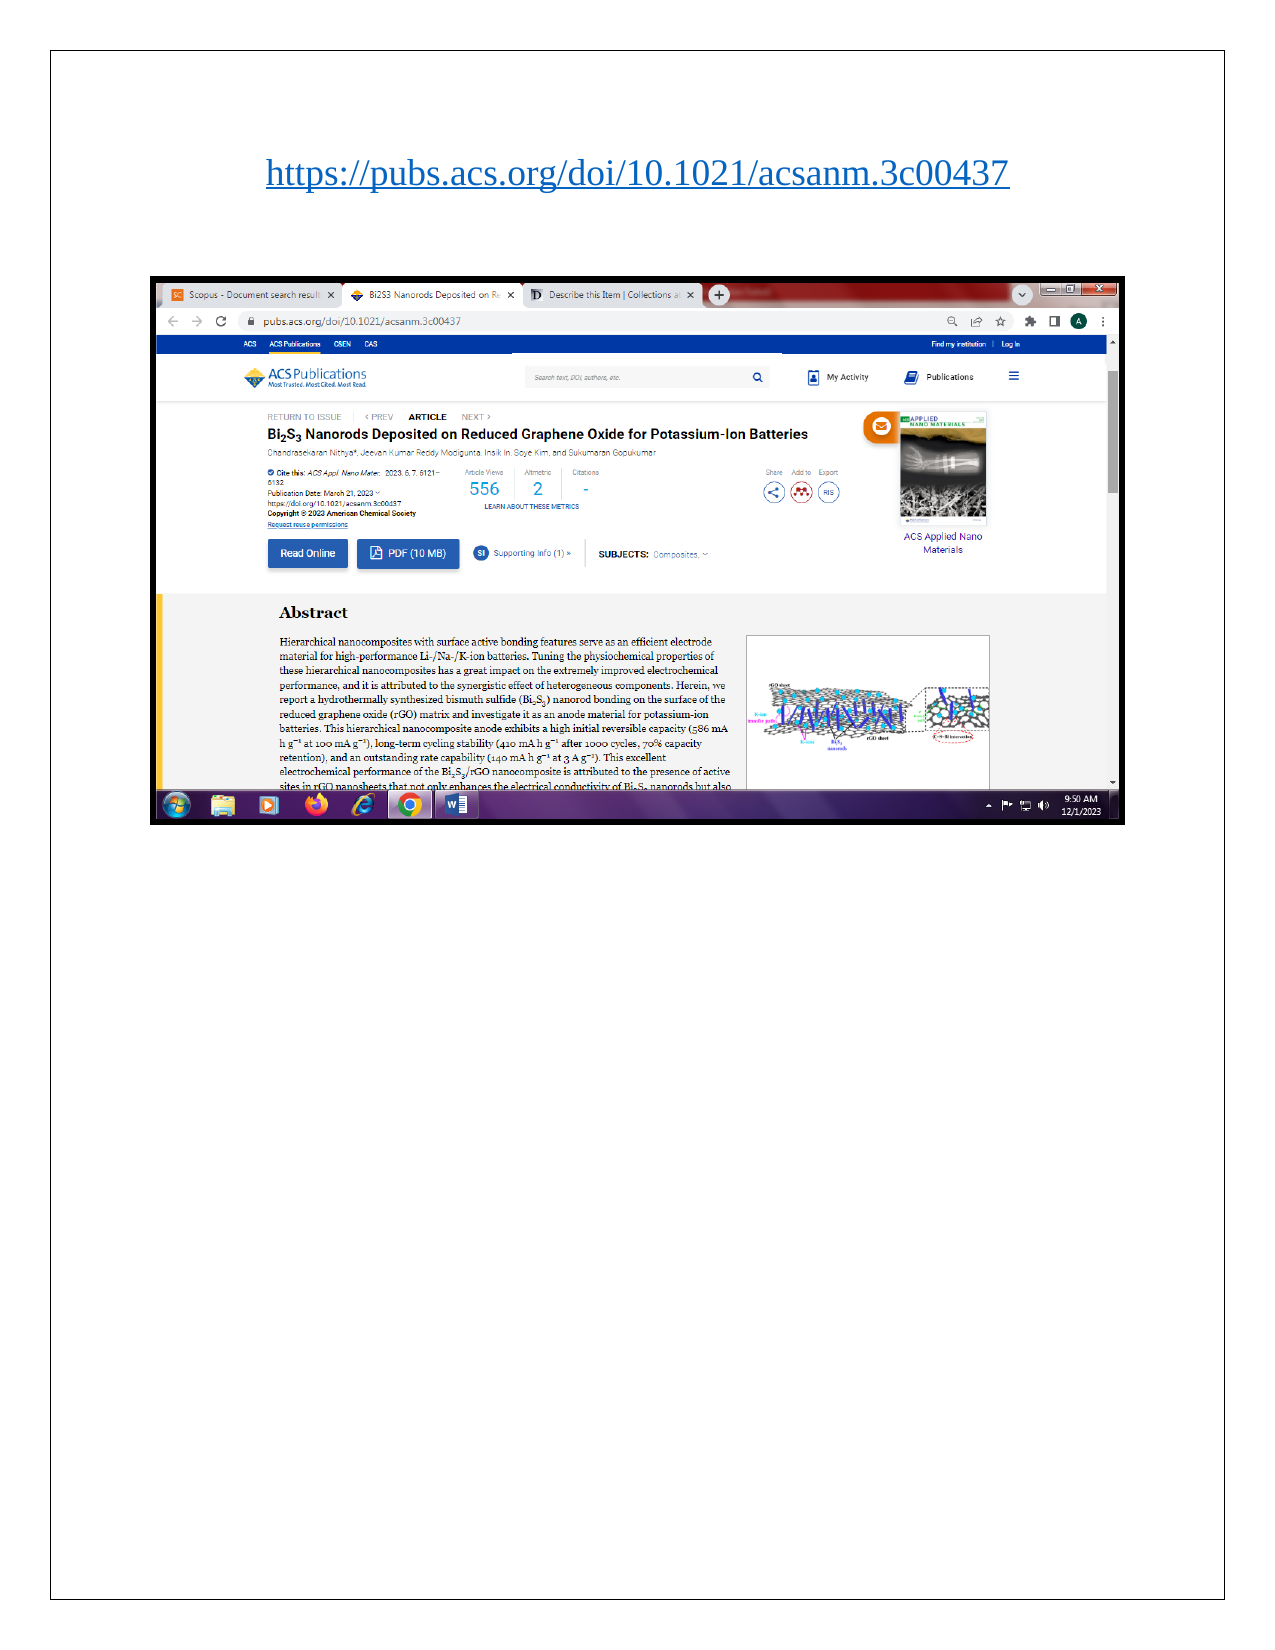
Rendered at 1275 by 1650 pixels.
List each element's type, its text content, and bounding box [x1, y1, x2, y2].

picture [156, 283, 1119, 819]
text https://pubs.acs.org/doi/10.1021/acsanm.3c00437 [150, 150, 1125, 193]
